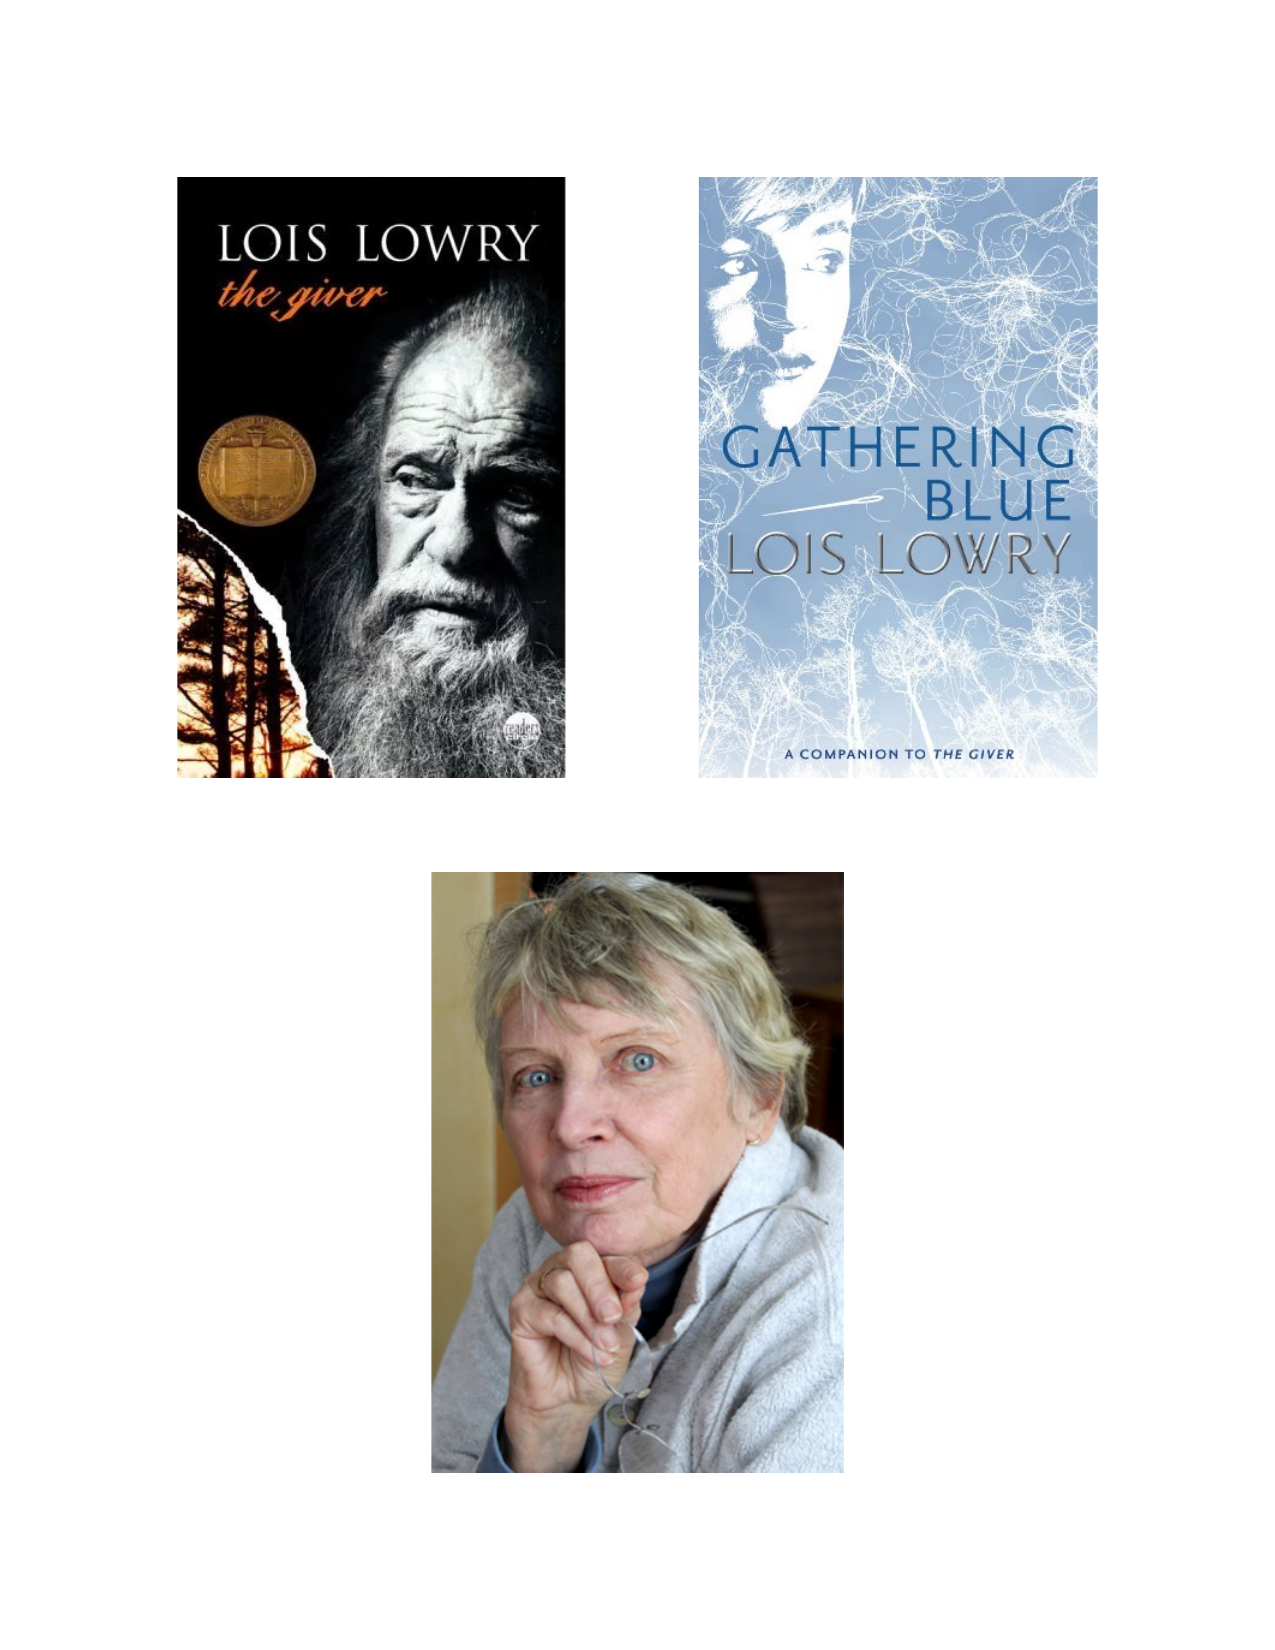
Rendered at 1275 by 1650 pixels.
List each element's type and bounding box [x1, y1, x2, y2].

picture [177, 177, 566, 778]
picture [698, 177, 1098, 778]
picture [431, 872, 844, 1473]
